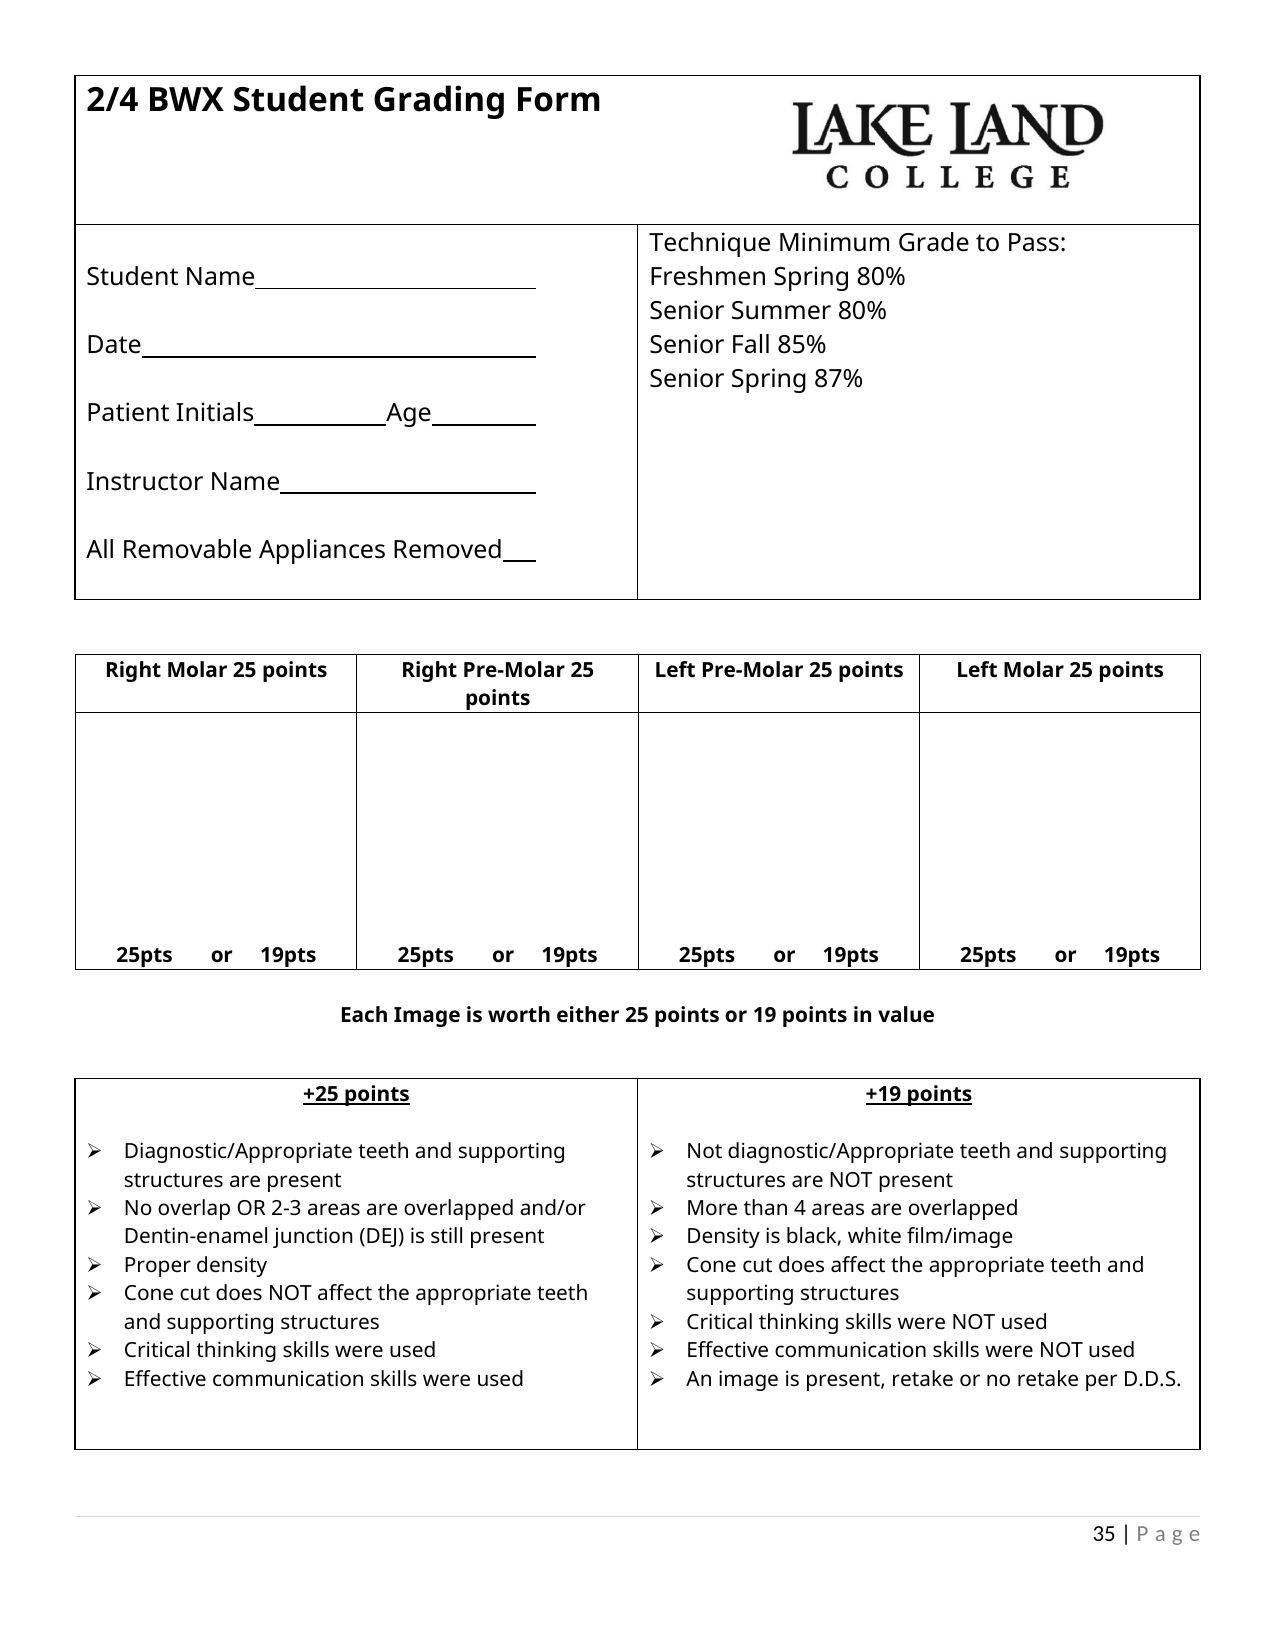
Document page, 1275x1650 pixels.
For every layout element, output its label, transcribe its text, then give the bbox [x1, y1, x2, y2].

table_header 2/4 BWX Student Grading Form [76, 76, 1199, 224]
table_header Left Molar 25 points [920, 655, 1200, 712]
table_cell 25pts or 19pts [639, 713, 919, 969]
table_cell Student Name Date Patient Initials Age Instructor Name All Removable Appliances Removed [76, 225, 637, 599]
table_cell 25pts or 19pts [357, 713, 638, 969]
table_header Right Pre-Molar 25 points [357, 655, 638, 712]
table_cell 25pts or 19pts [76, 713, 356, 969]
table_cell 25pts or 19pts [920, 713, 1200, 969]
table_header +25 points Diagnostic/Appropriate teeth and supporting structures are present No overlap OR 2-3 areas are overlapped and/or Dentin-enamel junction (DEJ) is still present Proper density Cone cut does NOT affect the appropriate teeth and supporting structures Critical thinking skills were used Effective communication skills were used [76, 1079, 637, 1449]
table_header +19 points Not diagnostic/Appropriate teeth and supporting structures are NOT present More than 4 areas are overlapped Density is black, white film/image Cone cut does affect the appropriate teeth and supporting structures Critical thinking skills were NOT used Effective communication skills were NOT used An image is present, retake or no retake per D.D.S. [638, 1079, 1199, 1449]
table_header Left Pre-Molar 25 points [639, 655, 919, 712]
list Each Image is worth either 25 points or 19 points in value [75, 1000, 1200, 1029]
table_cell Technique Minimum Grade to Pass: Freshmen Spring 80% Senior Summer 80% Senior Fall 85% Senior Spring 87% [638, 225, 1199, 599]
table_header Right Molar 25 points [76, 655, 356, 712]
